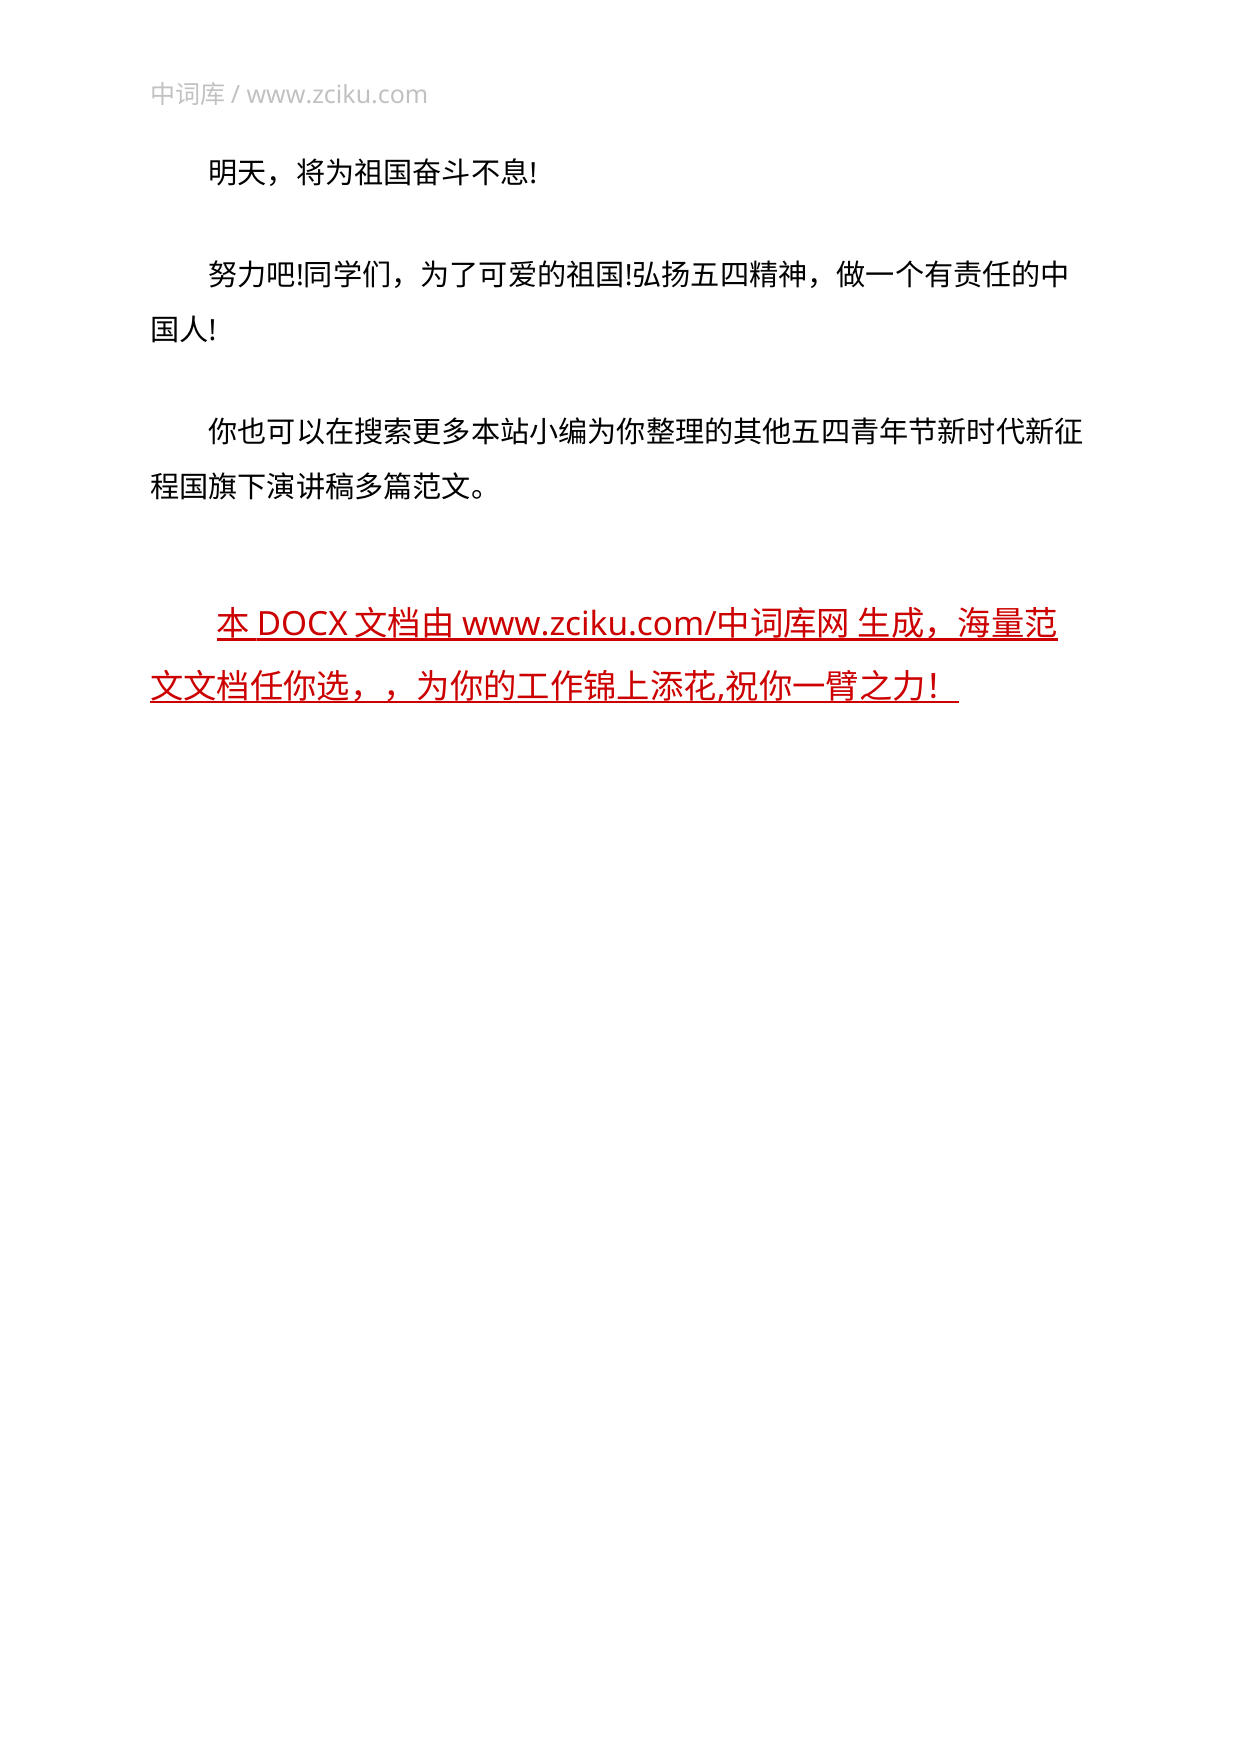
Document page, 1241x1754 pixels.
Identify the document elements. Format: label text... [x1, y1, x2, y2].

text 本DOCX文档由 www.zciku.com/中词库网 生成，海量范文文档任你选，，为你的工作锦上添花,祝你一臂之力！ [150, 597, 1090, 708]
text 努力吧!同学们，为了可爱的祖国!弘扬五四精神，做一个有责任的中国人! [150, 252, 1090, 349]
text 你也可以在搜索更多本站小编为你整理的其他五四青年节新时代新征程国旗下演讲稿多篇范文。 [150, 409, 1090, 506]
text 明天，将为祖国奋斗不息! [150, 150, 1090, 192]
